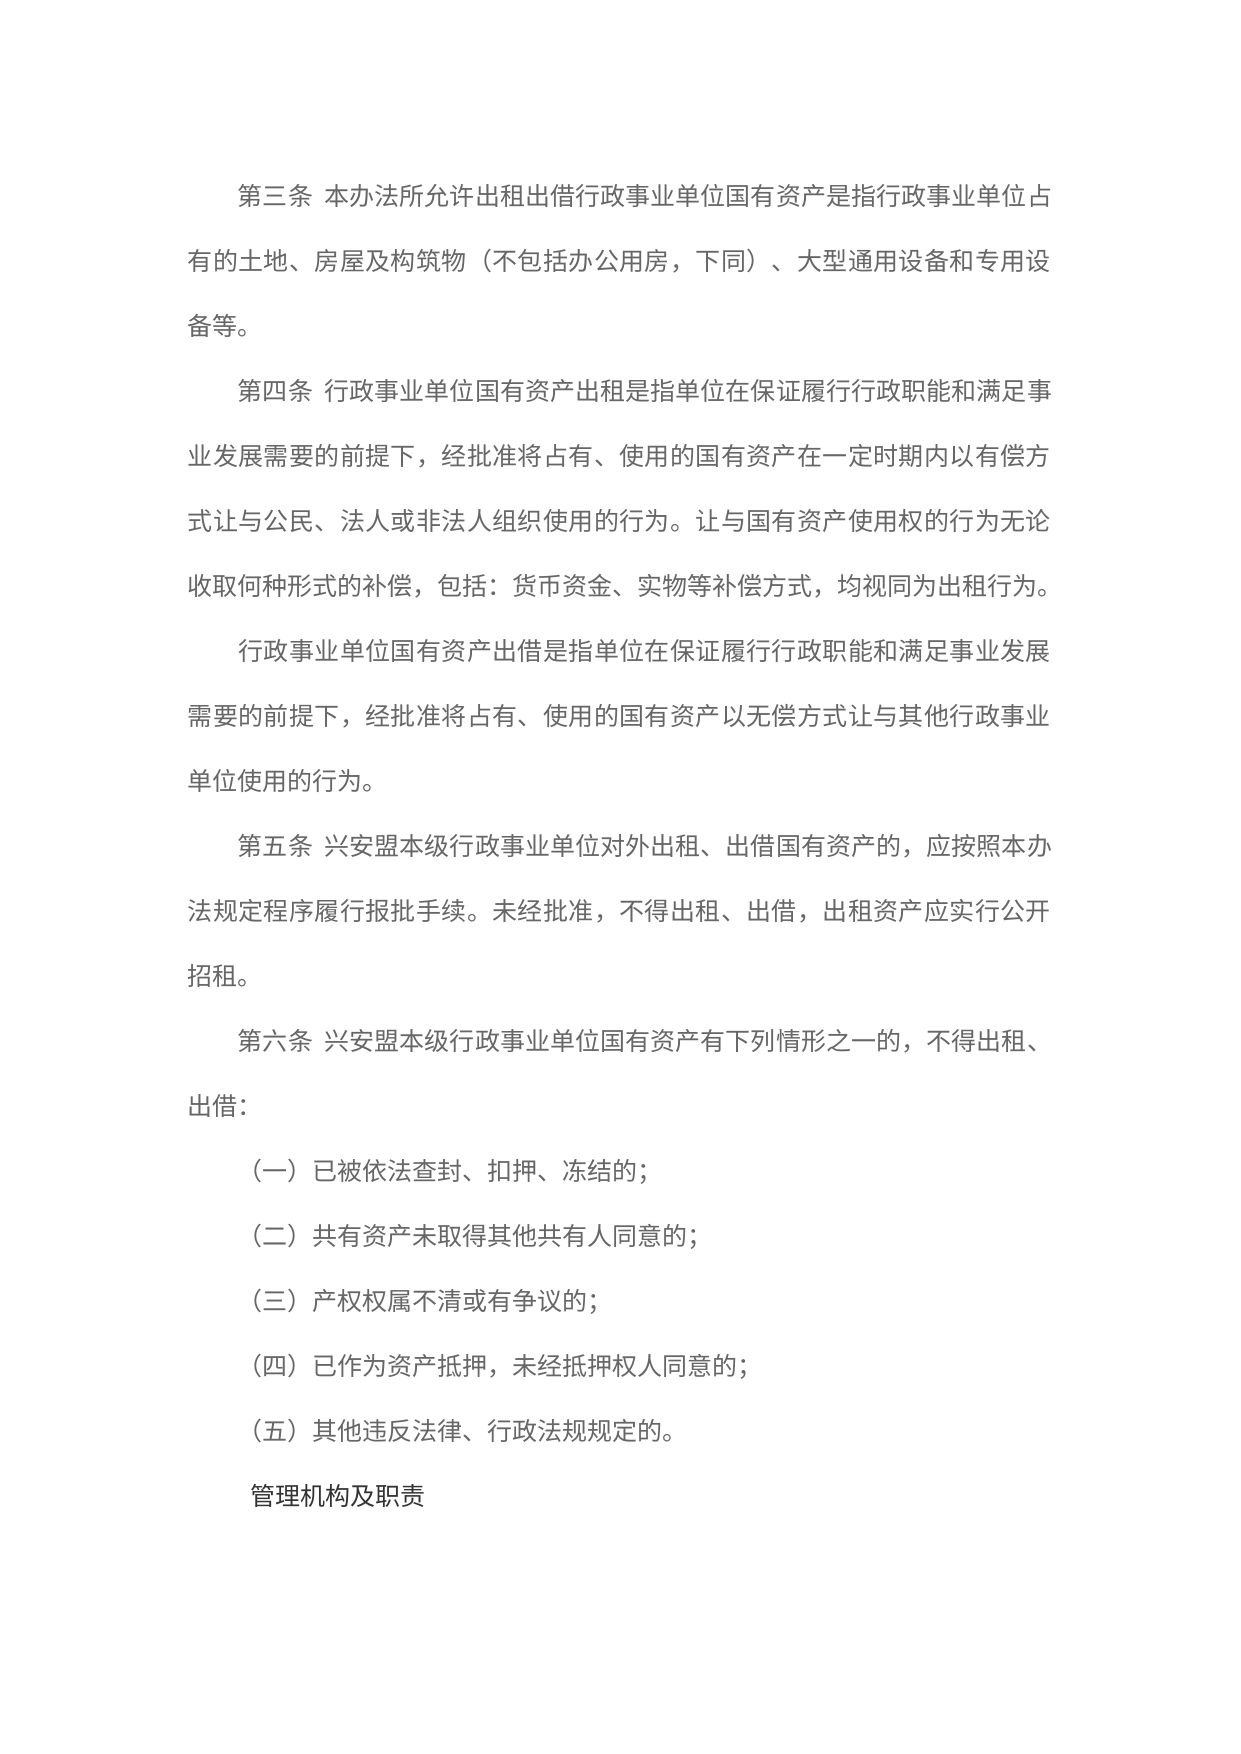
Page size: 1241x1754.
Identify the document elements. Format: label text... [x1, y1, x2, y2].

list 管理机构及职责 [150, 1462, 1053, 1527]
text 第五条 兴安盟本级行政事业单位对外出租、出借国有资产的，应按照本办法规定程序履行报批手续。未经批准，不得出租、出借，出租资产应实行公开招租。 [187, 812, 1053, 1007]
text 第三条 本办法所允许出租出借行政事业单位国有资产是指行政事业单位占有的土地、房屋及构筑物（不包括办公用房，下同）、大型通用设备和专用设备等。 [187, 162, 1053, 357]
text （三）产权权属不清或有争议的； [187, 1267, 1053, 1332]
text 行政事业单位国有资产出借是指单位在保证履行行政职能和满足事业发展需要的前提下，经批准将占有、使用的国有资产以无偿方式让与其他行政事业单位使用的行为。 [187, 617, 1053, 812]
text （二）共有资产未取得其他共有人同意的； [187, 1202, 1053, 1267]
text （四）已作为资产抵押，未经抵押权人同意的； [187, 1332, 1053, 1397]
text （五）其他违反法律、行政法规规定的。 [187, 1397, 1053, 1462]
text （一）已被依法查封、扣押、冻结的； [187, 1137, 1053, 1202]
text 第四条 行政事业单位国有资产出租是指单位在保证履行行政职能和满足事业发展需要的前提下，经批准将占有、使用的国有资产在一定时期内以有偿方式让与公民、法人或非法人组织使用的行为。让与国有资产使用权的行为无论收取何种形式的补偿，包括：货币资金、实物等补偿方式，均视同为出租行为。 [187, 357, 1053, 617]
text 第六条 兴安盟本级行政事业单位国有资产有下列情形之一的，不得出租、出借： [187, 1007, 1053, 1137]
